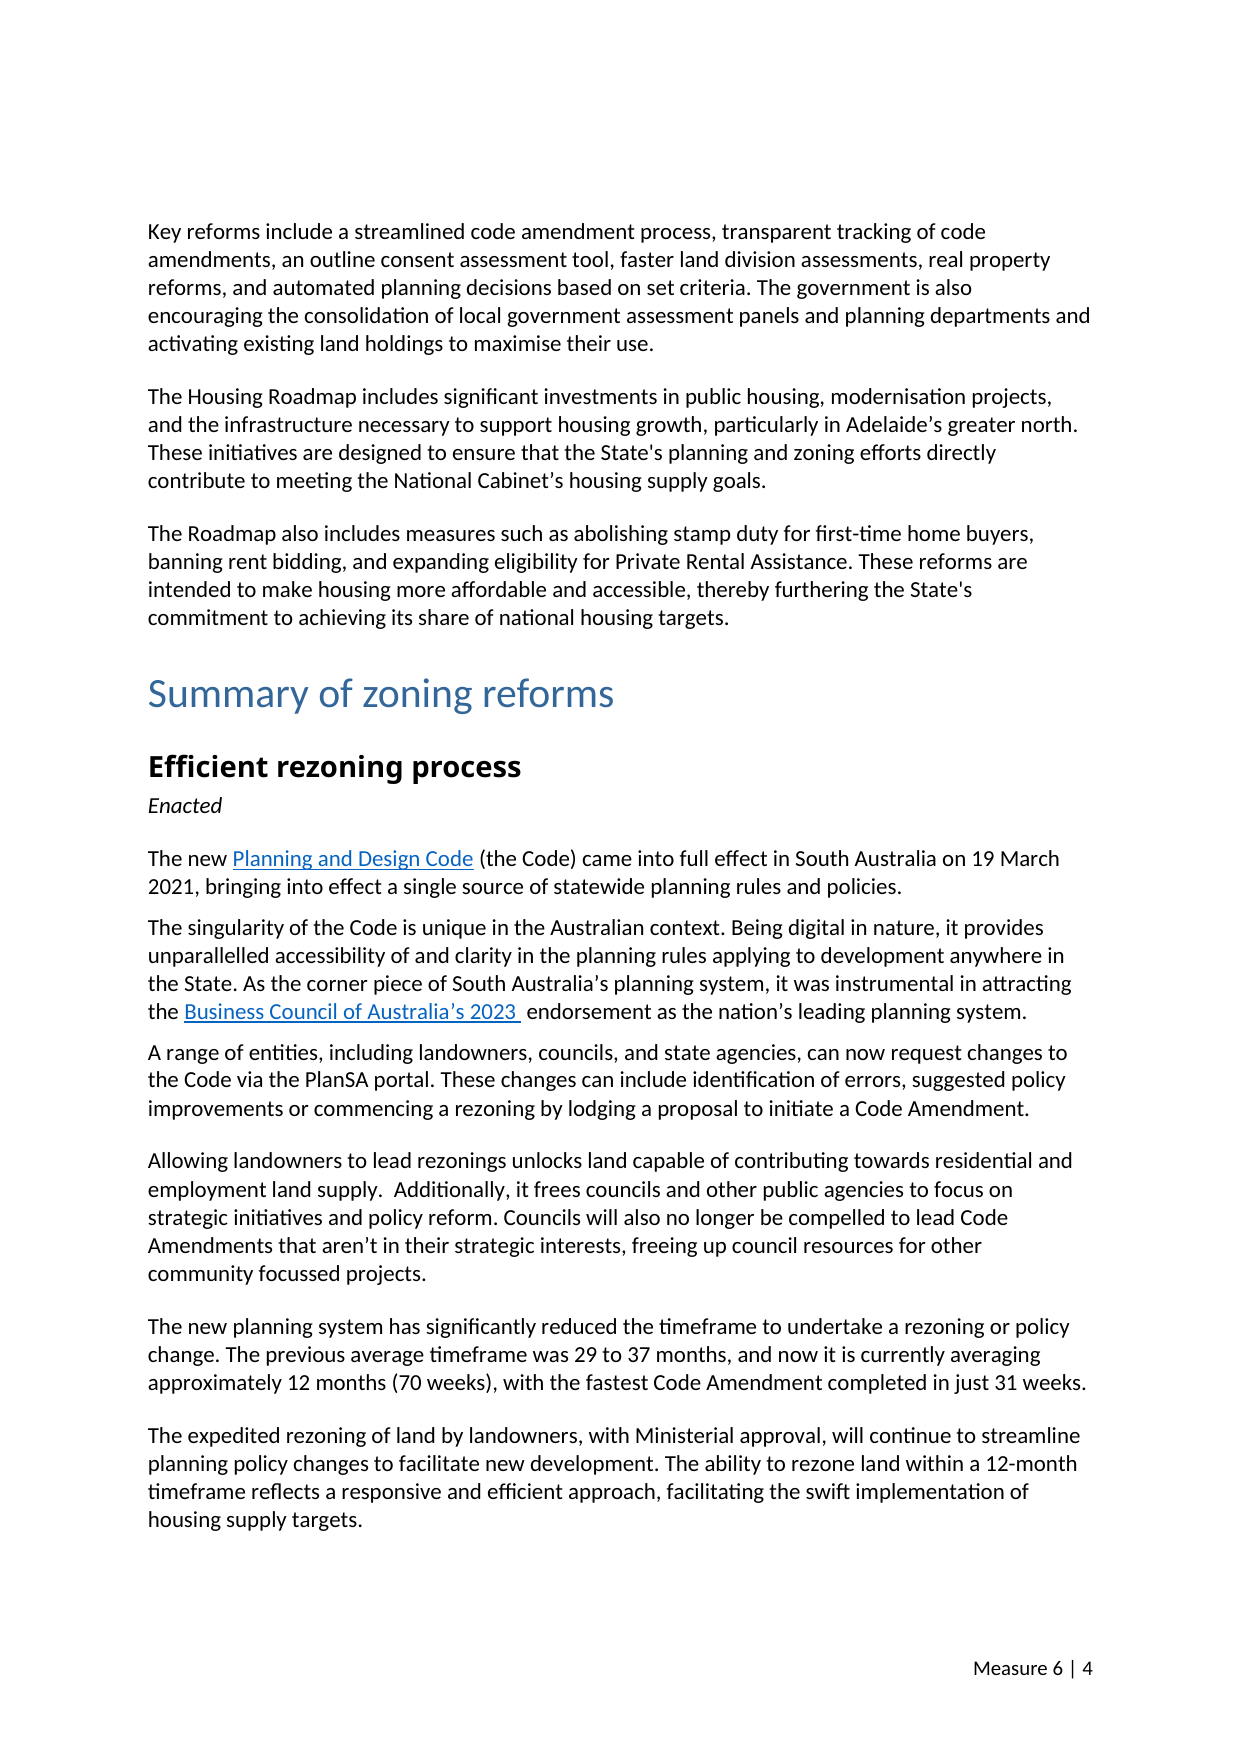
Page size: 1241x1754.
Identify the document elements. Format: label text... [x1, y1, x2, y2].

text A range of entities, including landowners, councils, and state agencies, can now request changes to the Code via the PlanSA portal. These changes can include identification of errors, suggested policy improvements or commencing a rezoning by lodging a proposal to initiate a Code Amendment. [148, 1038, 1092, 1122]
text The Housing Roadmap includes significant investments in public housing, modernisation projects, and the infrastructure necessary to support housing growth, particularly in Adelaide’s greater north. These initiatives are designed to ensure that the State's planning and zoning efforts directly contribute to meeting the National Cabinet’s housing supply goals. [148, 382, 1092, 494]
text The singularity of the Code is unique in the Australian context. Being digital in nature, it provides unparallelled accessibility of and clarity in the planning rules applying to development anywhere in the State. As the corner piece of South Australia’s planning system, it was instrumental in attracting the Business Council of Australia’s 2023 endorsement as the nation’s leading planning system. [148, 913, 1092, 1025]
text Allowing landowners to lead rezonings unlocks land capable of contributing towards residential and employment land supply. Additionally, it frees councils and other public agencies to focus on strategic initiatives and policy reform. Councils will also no longer be compelled to lead Code Amendments that aren’t in their strategic interests, freeing up council resources for other community focussed projects. [148, 1147, 1092, 1287]
text Enacted [148, 791, 1092, 819]
text The expedited rezoning of land by landowners, with Ministerial approval, will continue to streamline planning policy changes to facilitate new development. The ability to rezone land within a 12-month timeframe reflects a responsive and efficient approach, facilitating the swift implementation of housing supply targets. [148, 1421, 1092, 1533]
text The new planning system has significantly reduced the timeframe to undertake a rezoning or policy change. The previous average timeframe was 29 to 37 months, and now it is currently averaging approximately 12 months (70 weeks), with the fastest Code Amendment completed in just 31 weeks. [148, 1312, 1092, 1396]
subtitle Summary of zoning reforms [148, 669, 1092, 717]
subtitle Efficient rezoning process [148, 746, 1092, 786]
text The new Planning and Design Code (the Code) came into full effect in South Australia on 19 March 2021, bringing into effect a single source of statewide planning rules and policies. [148, 844, 1092, 901]
text Key reforms include a streamlined code amendment process, transparent tracking of code amendments, an outline consent assessment tool, faster land division assessments, real property reforms, and automated planning decisions based on set criteria. The government is also encouraging the consolidation of local government assessment panels and planning departments and activating existing land holdings to maximise their use. [148, 217, 1092, 357]
text The Roadmap also includes measures such as abolishing stamp duty for first-time home buyers, banning rent bidding, and expanding eligibility for Private Rental Assistance. These reforms are intended to make housing more affordable and accessible, thereby furthering the State's commitment to achieving its share of national housing targets. [148, 519, 1092, 631]
